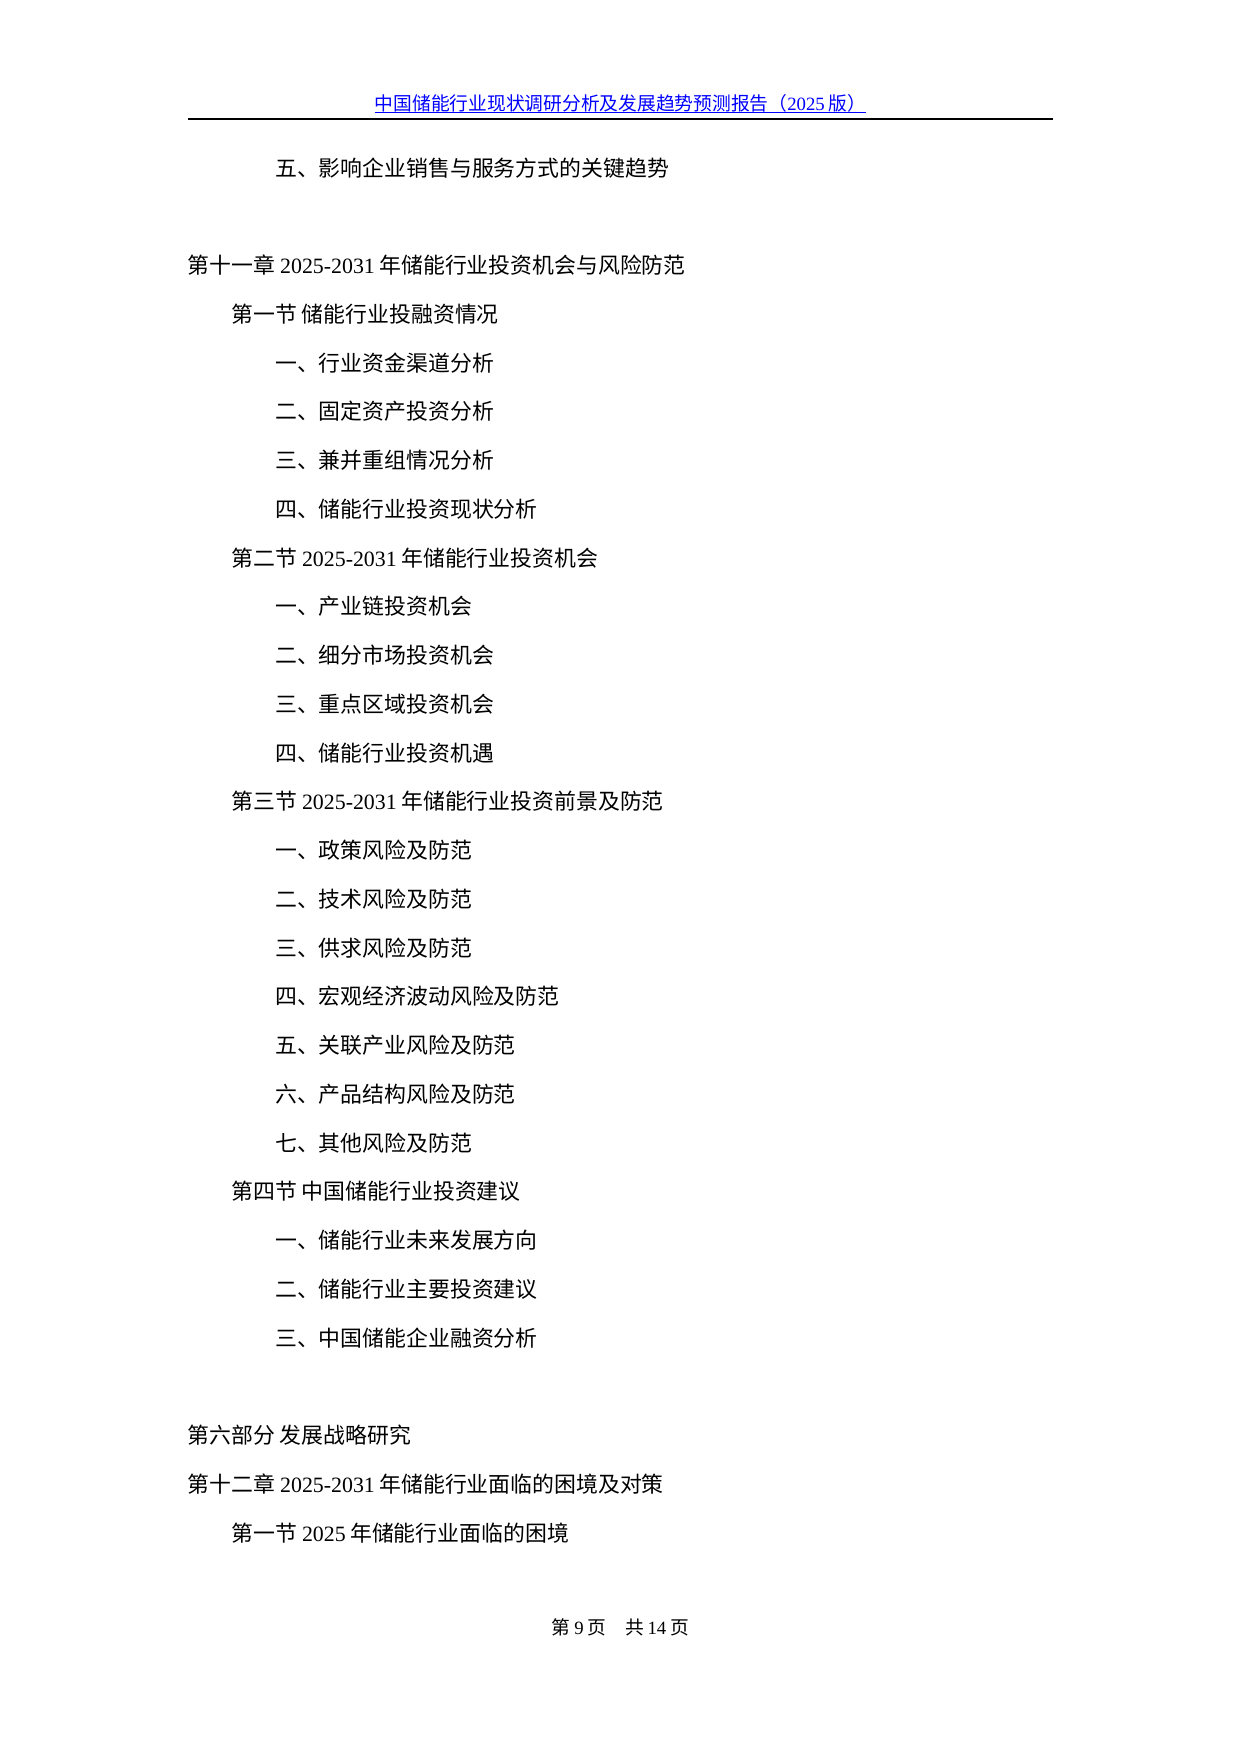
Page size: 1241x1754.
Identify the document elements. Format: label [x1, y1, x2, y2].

text [187, 150, 1053, 1548]
